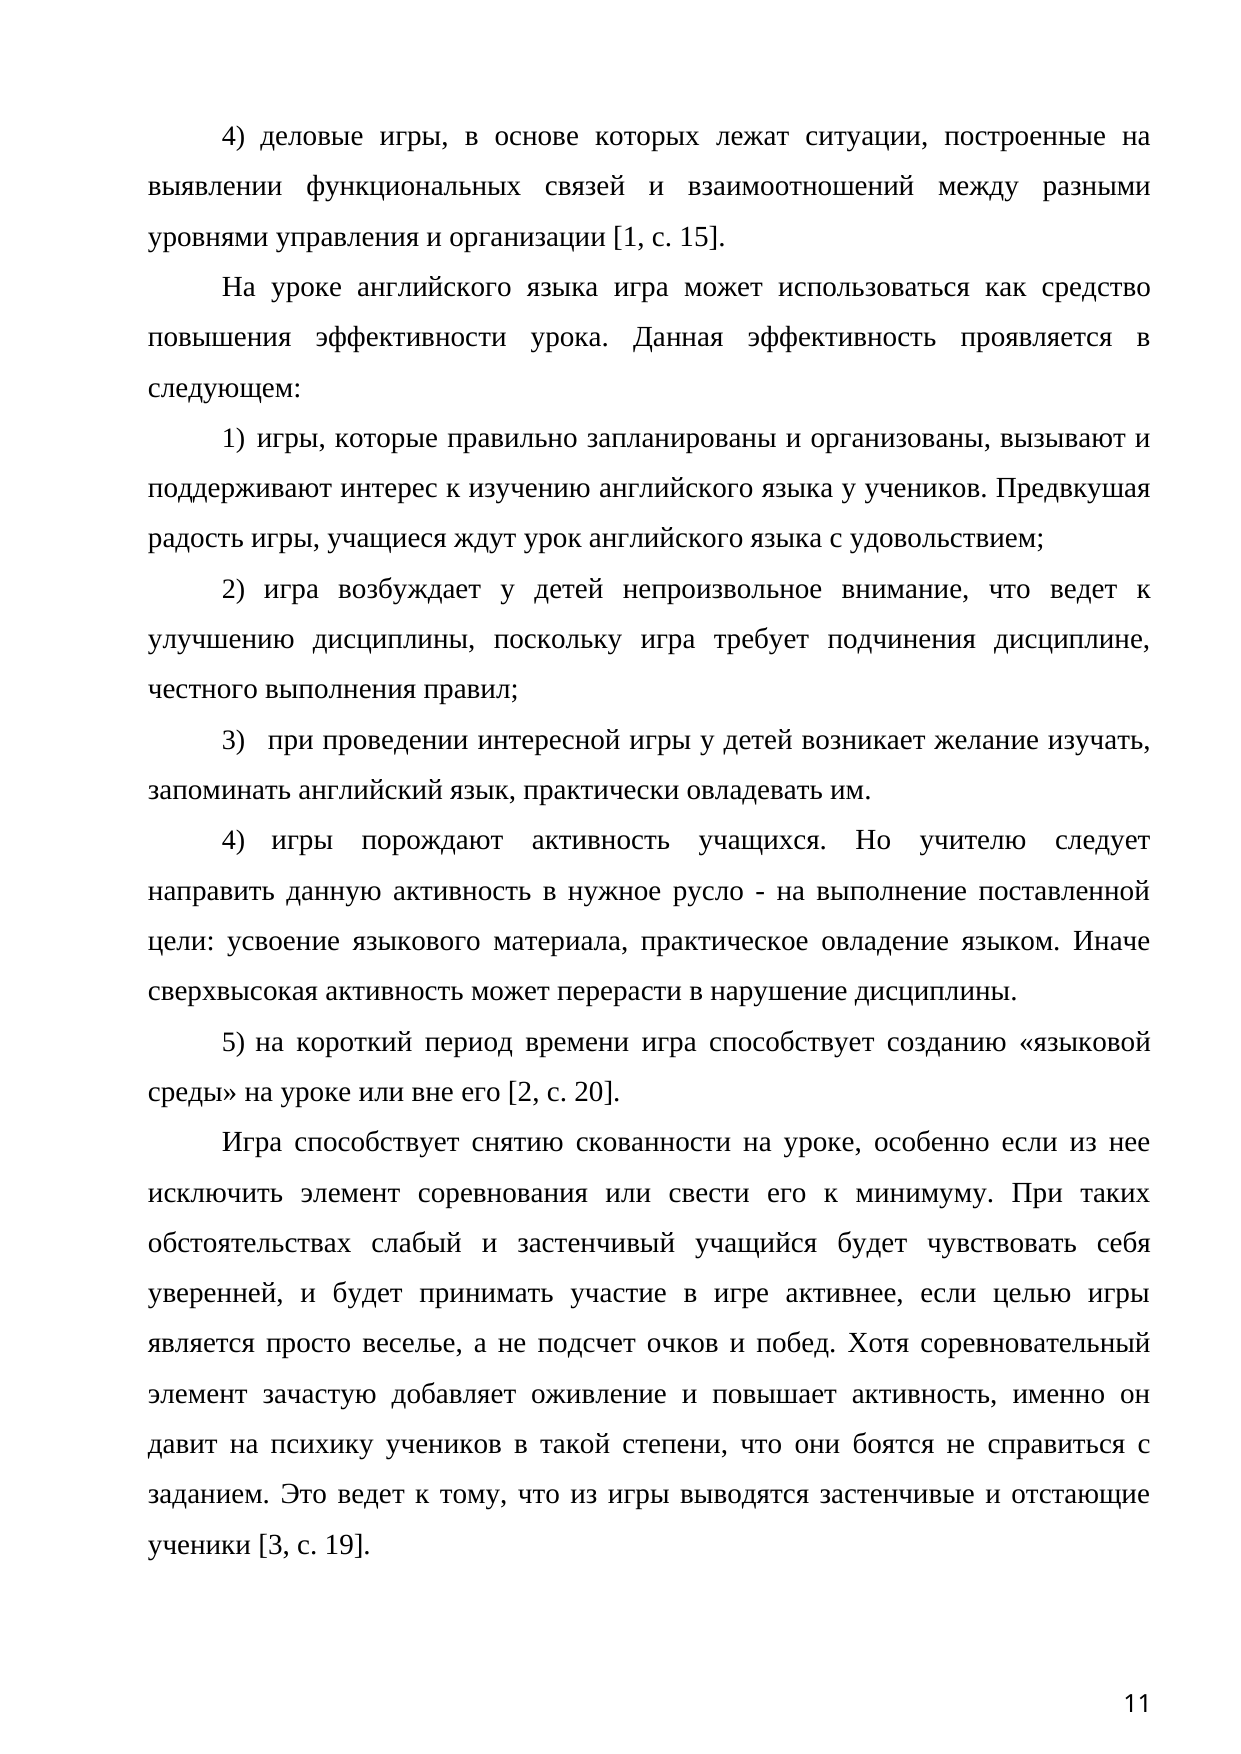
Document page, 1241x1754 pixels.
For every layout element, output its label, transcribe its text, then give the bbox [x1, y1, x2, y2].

list деловые игры, в основе которых лежат ситуации, построенные на выявлении функциональных связей и взаимоотношений между разными уровнями управления и организации [1, с. 15]. [148, 118, 1152, 252]
list игры порождают активность учащихся. Но учителю следует направить данную активность в нужное русло - на выполнение поставленной цели: усвоение языкового материала, практическое овладение языком. Иначе сверхвысокая активность может перерасти в нарушение дисциплины. [148, 822, 1152, 1007]
list при проведении интересной игры у детей возникает желание изучать, запоминать английский язык, практически овладевать им. [148, 722, 1152, 806]
list игры, которые правильно запланированы и организованы, вызывают и поддерживают интерес к изучению английского языка у учеников. Предвкушая радость игры, учащиеся ждут урок английского языка с удовольствием; [148, 420, 1152, 554]
text На уроке английского языка игра может использоваться как средство повышения эффективности урока. Данная эффективность проявляется в следующем: [148, 269, 1152, 403]
list игра возбуждает у детей непроизвольное внимание, что ведет к улучшению дисциплины, поскольку игра требует подчинения дисциплине, честного выполнения правил; [148, 571, 1152, 705]
list на короткий период времени игра способствует созданию «языковой среды» на уроке или вне его [2, с. 20]. [148, 1024, 1152, 1108]
text Игра способствует снятию скованности на уроке, особенно если из нее исключить элемент соревнования или свести его к минимуму. При таких обстоятельствах слабый и застенчивый учащийся будет чувствовать себя уверенней, и будет принимать участие в игре активнее, если целью игры является просто веселье, а не подсчет очков и побед. Хотя соревновательный элемент зачастую добавляет оживление и повышает активность, именно он давит на психику учеников в такой степени, что они боятся не справиться с заданием. Это ведет к тому, что из игры выводятся застенчивые и отстающие ученики [3, с. 19]. [148, 1124, 1152, 1560]
